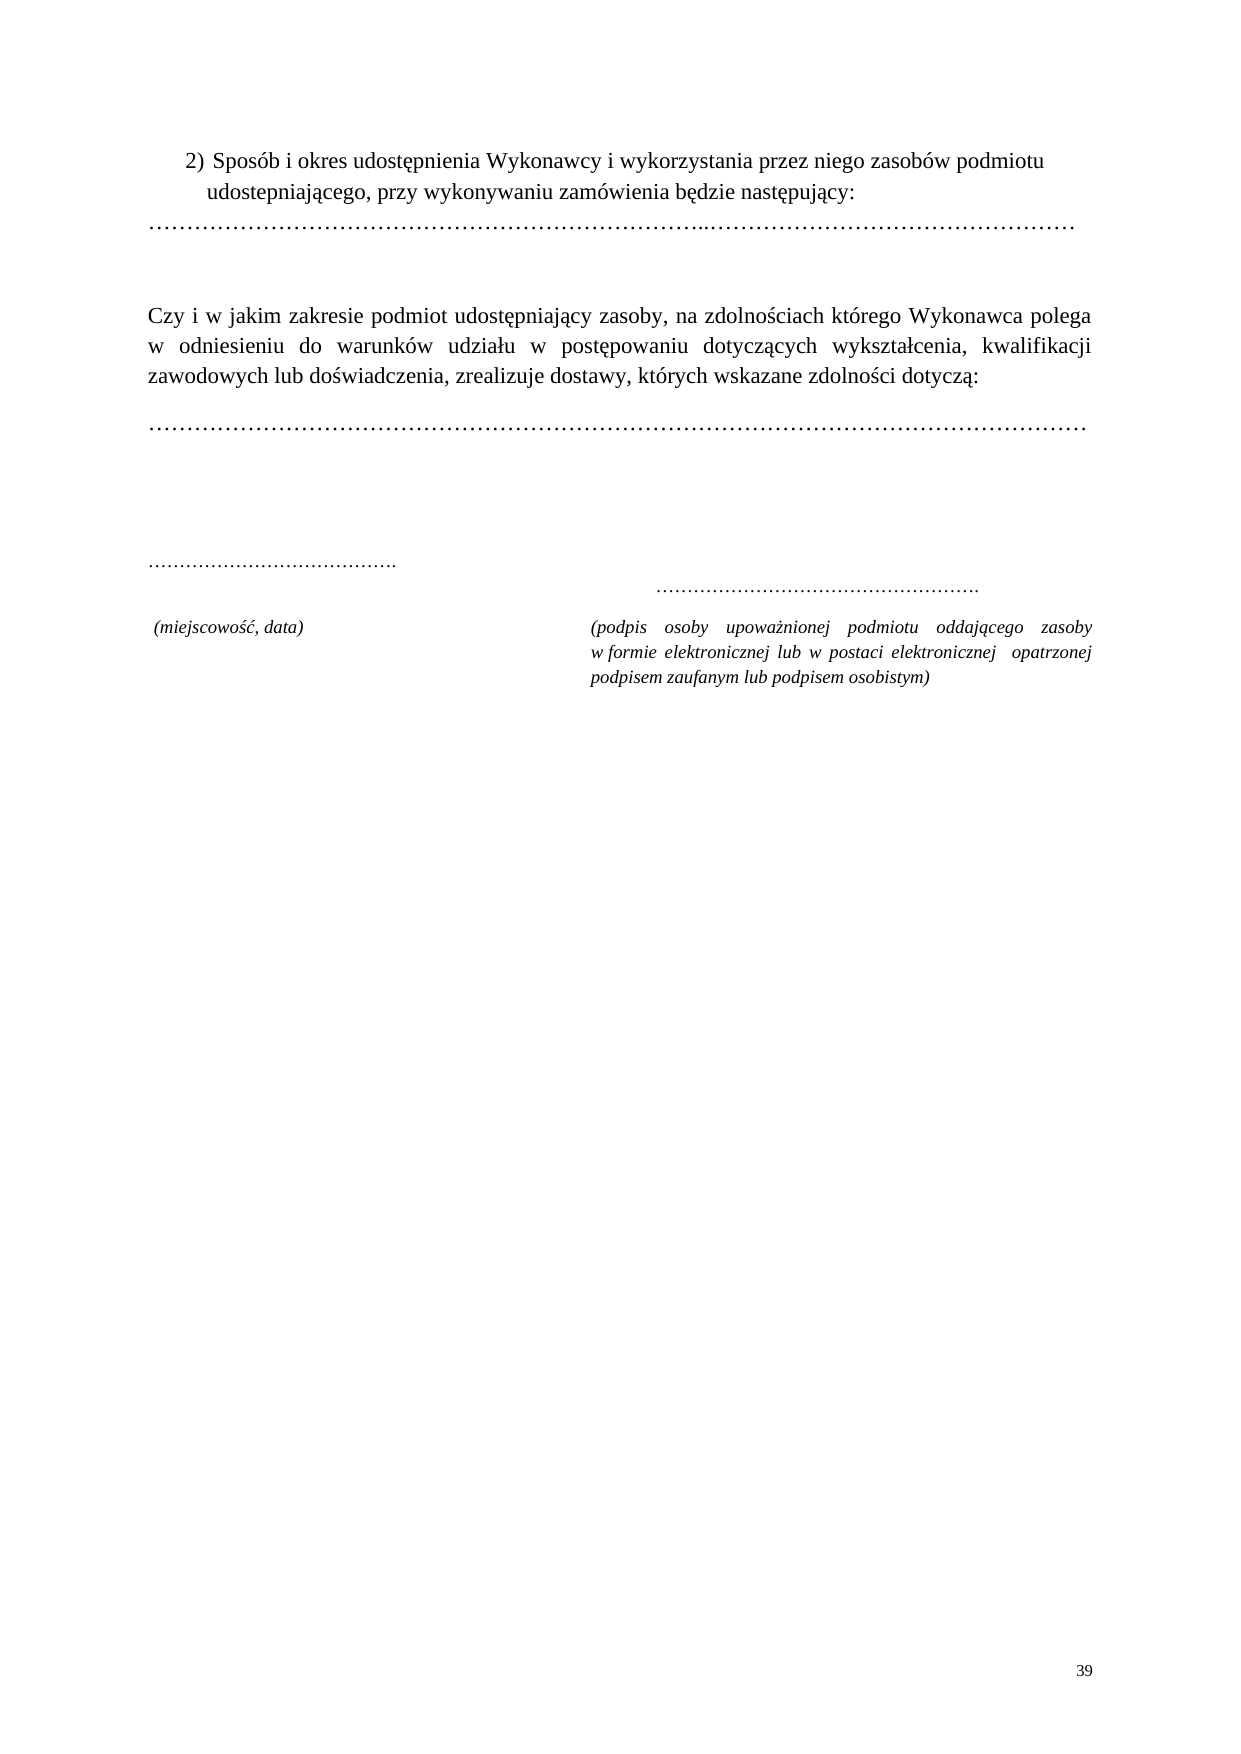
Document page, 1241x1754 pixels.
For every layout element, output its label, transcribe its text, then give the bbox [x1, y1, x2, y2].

text (miejscowość, data) (podpis osoby upoważnionej podmiotu oddającego zasoby w formie elektronicznej lub w postaci elektronicznej opatrzonej podpisem zaufanym lub podpisem osobistym) [153, 616, 1093, 687]
list Sposób i okres udostępnienia Wykonawcy i wykorzystania przez niego zasobów podmiotu udostepniającego, przy wykonywaniu zamówienia będzie następujący: [185, 148, 1093, 204]
text …………………………………. ……………………………………………. [148, 550, 1093, 596]
text Czy i w jakim zakresie podmiot udostępniający zasoby, na zdolnościach którego Wykonawca polega w odniesieniu do warunków udziału w postępowaniu dotyczących wykształcenia, kwalifikacji zawodowych lub doświadczenia, zrealizuje dostawy, których wskazane zdolności dotyczą: [148, 302, 1093, 388]
text ………………………………………………………………..………………………………………… [148, 208, 1093, 234]
text …………………………………………………………………………………………………………… [148, 409, 1093, 435]
